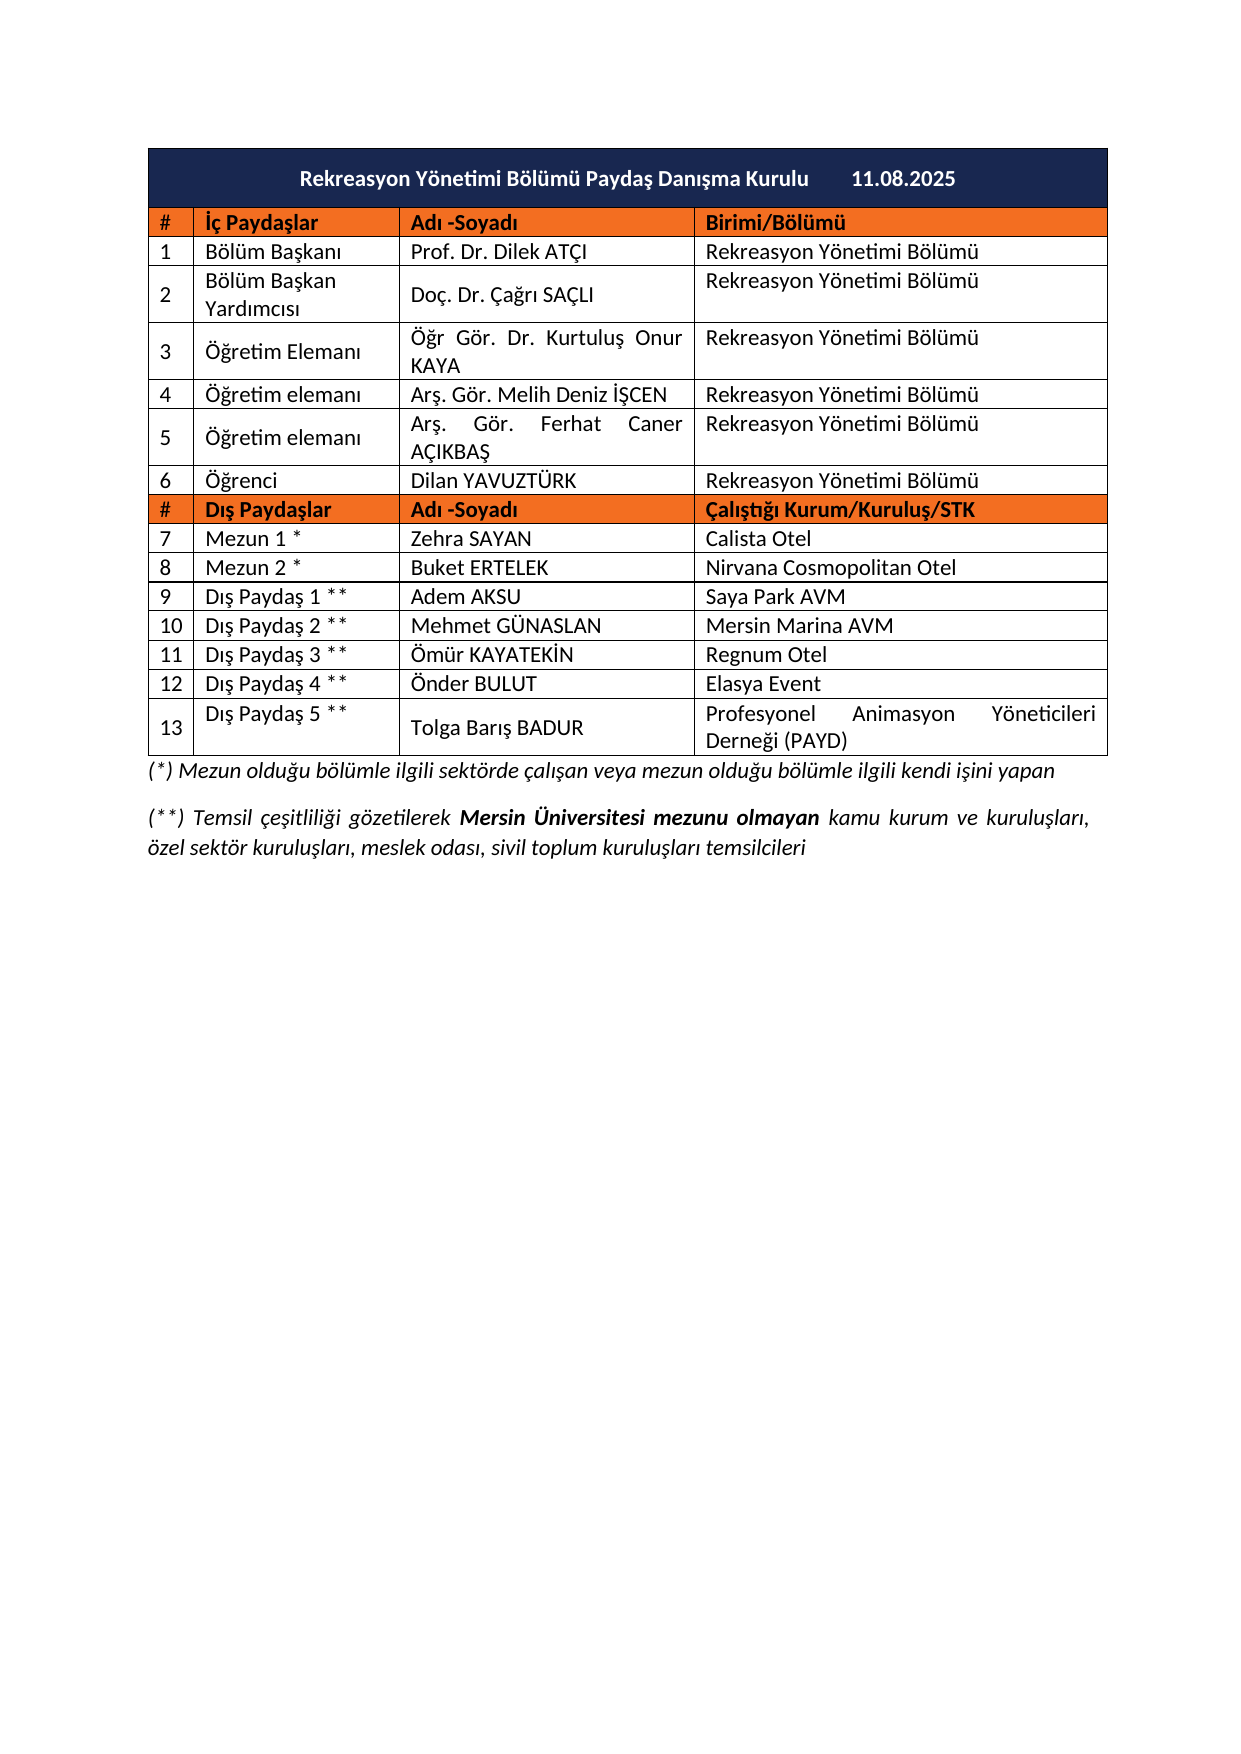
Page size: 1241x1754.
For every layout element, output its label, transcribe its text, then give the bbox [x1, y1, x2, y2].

table_cell 6 [149, 466, 193, 494]
table_cell Mezun 1 * [194, 524, 399, 552]
table_cell Profesyonel Animasyon Yöneticileri Derneği (PAYD) [695, 699, 1107, 755]
text (*) Mezun olduğu bölümle ilgili sektörde çalışan veya mezun olduğu bölümle ilgili kendi işini yapan [148, 756, 1093, 784]
table_cell # [149, 208, 193, 236]
table_cell Prof. Dr. Dilek ATÇI [400, 237, 694, 265]
table_cell Tolga Barış BADUR [400, 699, 694, 755]
table_cell 7 [149, 524, 193, 552]
table_cell Çalıştığı Kurum/Kuruluş/STK [695, 495, 1107, 523]
table_cell Öğretim Elemanı [194, 323, 399, 379]
table_cell # [149, 495, 193, 523]
table_cell Önder BULUT [400, 670, 694, 698]
table_cell Birimi/Bölümü [695, 208, 1107, 236]
table_cell Rekreasyon Yönetimi Bölümü [695, 266, 1107, 322]
table_cell İç Paydaşlar [194, 208, 399, 236]
table_cell Öğretim elemanı [194, 409, 399, 465]
table_cell Arş. Gör. Ferhat Caner AÇIKBAŞ [400, 409, 694, 465]
table_cell Zehra SAYAN [400, 524, 694, 552]
table_cell Rekreasyon Yönetimi Bölümü [695, 237, 1107, 265]
table_cell Elasya Event [695, 670, 1107, 698]
table_cell Rekreasyon Yönetimi Bölümü [695, 323, 1107, 379]
table_cell Bölüm Başkanı [194, 237, 399, 265]
table_cell 9 [149, 583, 193, 610]
table_cell Saya Park AVM [695, 583, 1107, 610]
table_cell Rekreasyon Yönetimi Bölümü [695, 409, 1107, 465]
table_cell Adem AKSU [400, 583, 694, 610]
table_cell Adı -Soyadı [400, 495, 694, 523]
table_cell 3 [149, 323, 193, 379]
table_cell Regnum Otel [695, 641, 1107, 668]
table_cell Dış Paydaş 4 ** [194, 670, 399, 698]
table_cell 13 [149, 699, 193, 755]
table_cell 10 [149, 611, 193, 639]
table_cell Dış Paydaş 1 ** [194, 583, 399, 610]
table_cell 11 [149, 641, 193, 668]
table_cell 2 [149, 266, 193, 322]
table_cell Dilan YAVUZTÜRK [400, 466, 694, 494]
table_cell Mehmet GÜNASLAN [400, 611, 694, 639]
table_cell 1 [149, 237, 193, 265]
table_cell Dış Paydaş 2 ** [194, 611, 399, 639]
table_cell Öğretim elemanı [194, 380, 399, 408]
table_cell Nirvana Cosmopolitan Otel [695, 553, 1107, 581]
table_cell Buket ERTELEK [400, 553, 694, 581]
table_cell Öğr Gör. Dr. Kurtuluş Onur KAYA [400, 323, 694, 379]
table_cell Bölüm Başkan Yardımcısı [194, 266, 399, 322]
table_header Rekreasyon Yönetimi Bölümü Paydaş Danışma Kurulu 11.08.2025 [149, 149, 1107, 207]
table_cell 8 [149, 553, 193, 581]
text (**) Temsil çeşitliliği gözetilerek Mersin Üniversitesi mezunu olmayan kamu kurum ve kuruluşları, özel sektör kuruluşları, meslek odası, sivil toplum kuruluşları temsilcileri [148, 803, 1093, 861]
table_cell Adı -Soyadı [400, 208, 694, 236]
table_cell Calista Otel [695, 524, 1107, 552]
table_cell Dış Paydaşlar [194, 495, 399, 523]
table_cell Doç. Dr. Çağrı SAÇLI [400, 266, 694, 322]
table_cell Rekreasyon Yönetimi Bölümü [695, 466, 1107, 494]
table_cell Arş. Gör. Melih Deniz İŞCEN [400, 380, 694, 408]
table_cell 5 [149, 409, 193, 465]
table_cell 12 [149, 670, 193, 698]
table_cell Öğrenci [194, 466, 399, 494]
table_cell Mezun 2 * [194, 553, 399, 581]
table_cell Rekreasyon Yönetimi Bölümü [695, 380, 1107, 408]
table_cell Dış Paydaş 5 ** [194, 699, 399, 755]
table_cell Mersin Marina AVM [695, 611, 1107, 639]
table_cell Dış Paydaş 3 ** [194, 641, 399, 668]
table_cell 4 [149, 380, 193, 408]
table_cell Ömür KAYATEKİN [400, 641, 694, 668]
